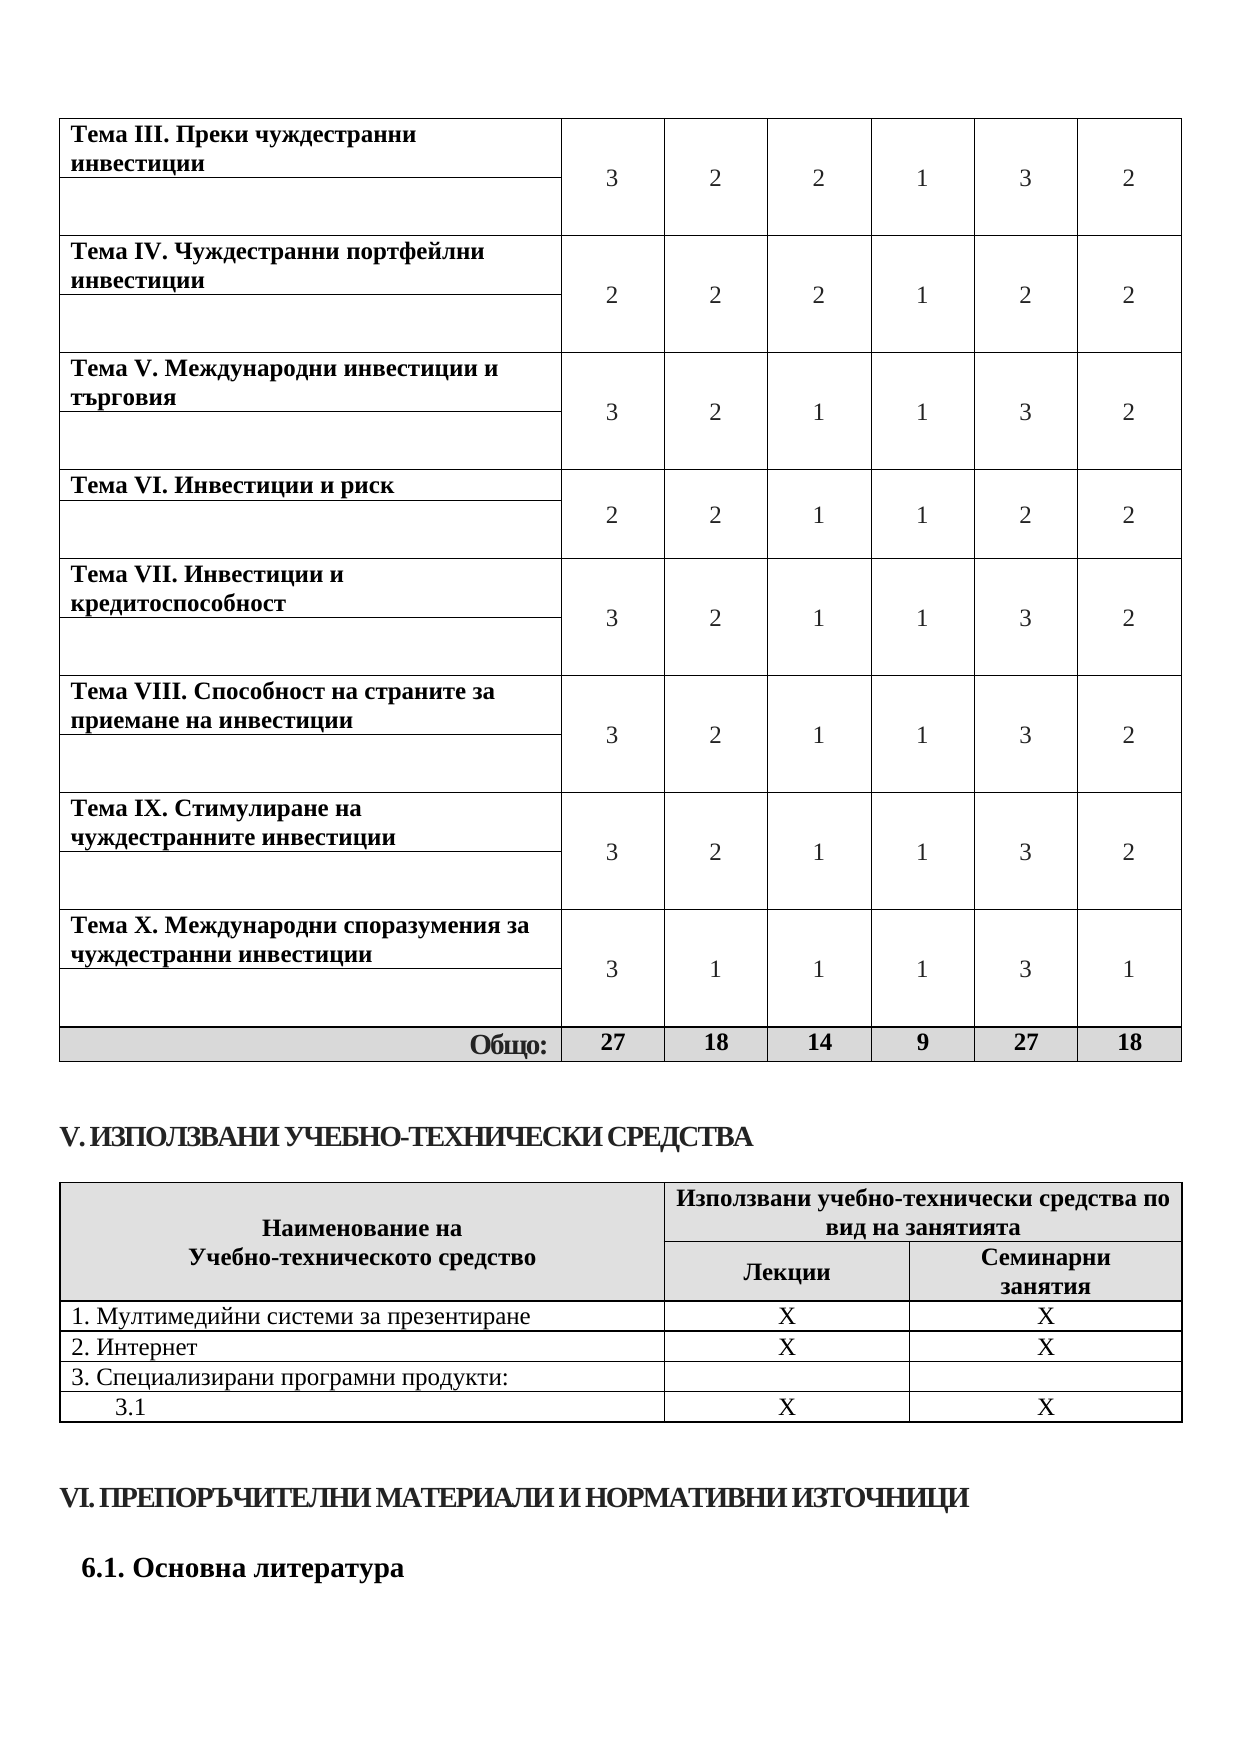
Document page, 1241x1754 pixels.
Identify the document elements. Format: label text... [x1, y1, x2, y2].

text VI. ПреПОРЪЧИТЕЛНИ МАТЕРИАЛИ И НОРМАТИВНИ ИЗТОЧНИЦИ [59, 1480, 1181, 1551]
table_cell 2 [665, 676, 767, 792]
table_cell Тема III. Преки чуждестранни инвестиции [60, 119, 561, 177]
table_cell 2 [1078, 236, 1181, 352]
table_cell 2 [562, 470, 664, 558]
table_cell 1 [768, 559, 871, 675]
table_cell 1 [872, 470, 974, 558]
table_cell 1 [872, 676, 974, 792]
table_cell Тема IV. Чуждестранни портфейлни инвестиции [60, 236, 561, 294]
table_cell 3 [562, 910, 664, 1026]
table_cell 1 [768, 910, 871, 1026]
table_cell 1 [872, 559, 974, 675]
table_header Използвани учебно-технически средства по вид на занятията [665, 1183, 1181, 1241]
table_cell 2 [975, 470, 1077, 558]
table_cell 3 [562, 676, 664, 792]
table_cell [60, 295, 561, 352]
table_cell 3 [562, 119, 664, 235]
table_cell 3 [562, 353, 664, 469]
table_cell 2 [665, 793, 767, 909]
table_cell X [665, 1332, 909, 1361]
table_cell X [665, 1302, 909, 1330]
table_cell [60, 178, 561, 235]
table_cell 1 [1078, 910, 1181, 1026]
table_cell 2 [1078, 119, 1181, 235]
table_cell 2 [562, 236, 664, 352]
table_cell 14 [768, 1028, 871, 1061]
table_cell 3.1 [61, 1392, 664, 1421]
table_cell 1 [872, 236, 974, 352]
table_cell 3 [975, 559, 1077, 675]
table_cell 2 [1078, 470, 1181, 558]
table_cell 1 [768, 353, 871, 469]
table_cell [60, 412, 561, 469]
table_cell 1 [872, 353, 974, 469]
table_cell Тема IX. Стимулиране на чуждестранните инвестиции [60, 793, 561, 851]
table_cell X [665, 1392, 909, 1421]
table_cell 3 [562, 793, 664, 909]
table_cell 3 [975, 910, 1077, 1026]
table_cell 2 [1078, 559, 1181, 675]
table_cell 1 [768, 470, 871, 558]
table_cell 2 [665, 353, 767, 469]
table_cell 1 [872, 910, 974, 1026]
table_cell Тема VIII. Способност на страните за приемане на инвестиции [60, 676, 561, 734]
table_cell Семинарни занятия [910, 1242, 1181, 1300]
table_cell [910, 1362, 1181, 1391]
table_cell Тема X. Международни споразумения за чуждестранни инвестиции [60, 910, 561, 968]
table_cell X [910, 1332, 1181, 1361]
table_cell 3 [975, 793, 1077, 909]
table_cell 1 [768, 793, 871, 909]
table_cell Тема VII. Инвестиции и кредитоспособност [60, 559, 561, 617]
table_cell Тема V. Международни инвестиции и търговия [60, 353, 561, 411]
table_cell 3 [975, 676, 1077, 792]
text V. ИЗПОЛЗВАНИ УЧЕБНО-ТЕХНИЧЕСКИ СРЕДСТВА [59, 1119, 1181, 1153]
table_cell 1 [768, 676, 871, 792]
table_cell [60, 852, 561, 909]
table_cell [60, 618, 561, 675]
table_cell X [910, 1302, 1181, 1330]
table_cell 2 [768, 119, 871, 235]
table_cell X [910, 1392, 1181, 1421]
table_cell 2 [665, 559, 767, 675]
table_cell [60, 735, 561, 792]
table_cell 18 [665, 1028, 767, 1061]
table_cell Общо: [60, 1028, 561, 1061]
table_cell 1 [665, 910, 767, 1026]
text 6.1. Основна литература [59, 1551, 1181, 1584]
table_cell 2 [1078, 353, 1181, 469]
table_cell [665, 1362, 909, 1391]
table_cell 18 [1078, 1028, 1181, 1061]
table_cell 27 [562, 1028, 664, 1061]
table_cell 2 [1078, 676, 1181, 792]
table_header Наименование на Учебно-техническото средство [61, 1183, 664, 1300]
table_cell 3 [975, 119, 1077, 235]
table_cell 1 [872, 793, 974, 909]
table_cell 2 [975, 236, 1077, 352]
table_cell 2 [665, 236, 767, 352]
table_cell 2. Интернет [61, 1332, 664, 1361]
table_cell 2 [665, 119, 767, 235]
table_cell Тема VI. Инвестиции и риск [60, 470, 561, 499]
table_cell [60, 501, 561, 558]
table_cell [60, 969, 561, 1026]
table_cell 1 [872, 119, 974, 235]
table_cell 2 [665, 470, 767, 558]
table_cell 2 [1078, 793, 1181, 909]
table_cell 2 [768, 236, 871, 352]
table_cell 3. Специализирани програмни продукти: [61, 1362, 664, 1391]
table_cell 3 [562, 559, 664, 675]
table_cell 27 [975, 1028, 1077, 1061]
table_cell Лекции [665, 1242, 909, 1300]
table_cell 9 [872, 1028, 974, 1061]
table_cell 1. Мултимедийни системи за презентиране [61, 1302, 664, 1330]
table_cell 3 [975, 353, 1077, 469]
